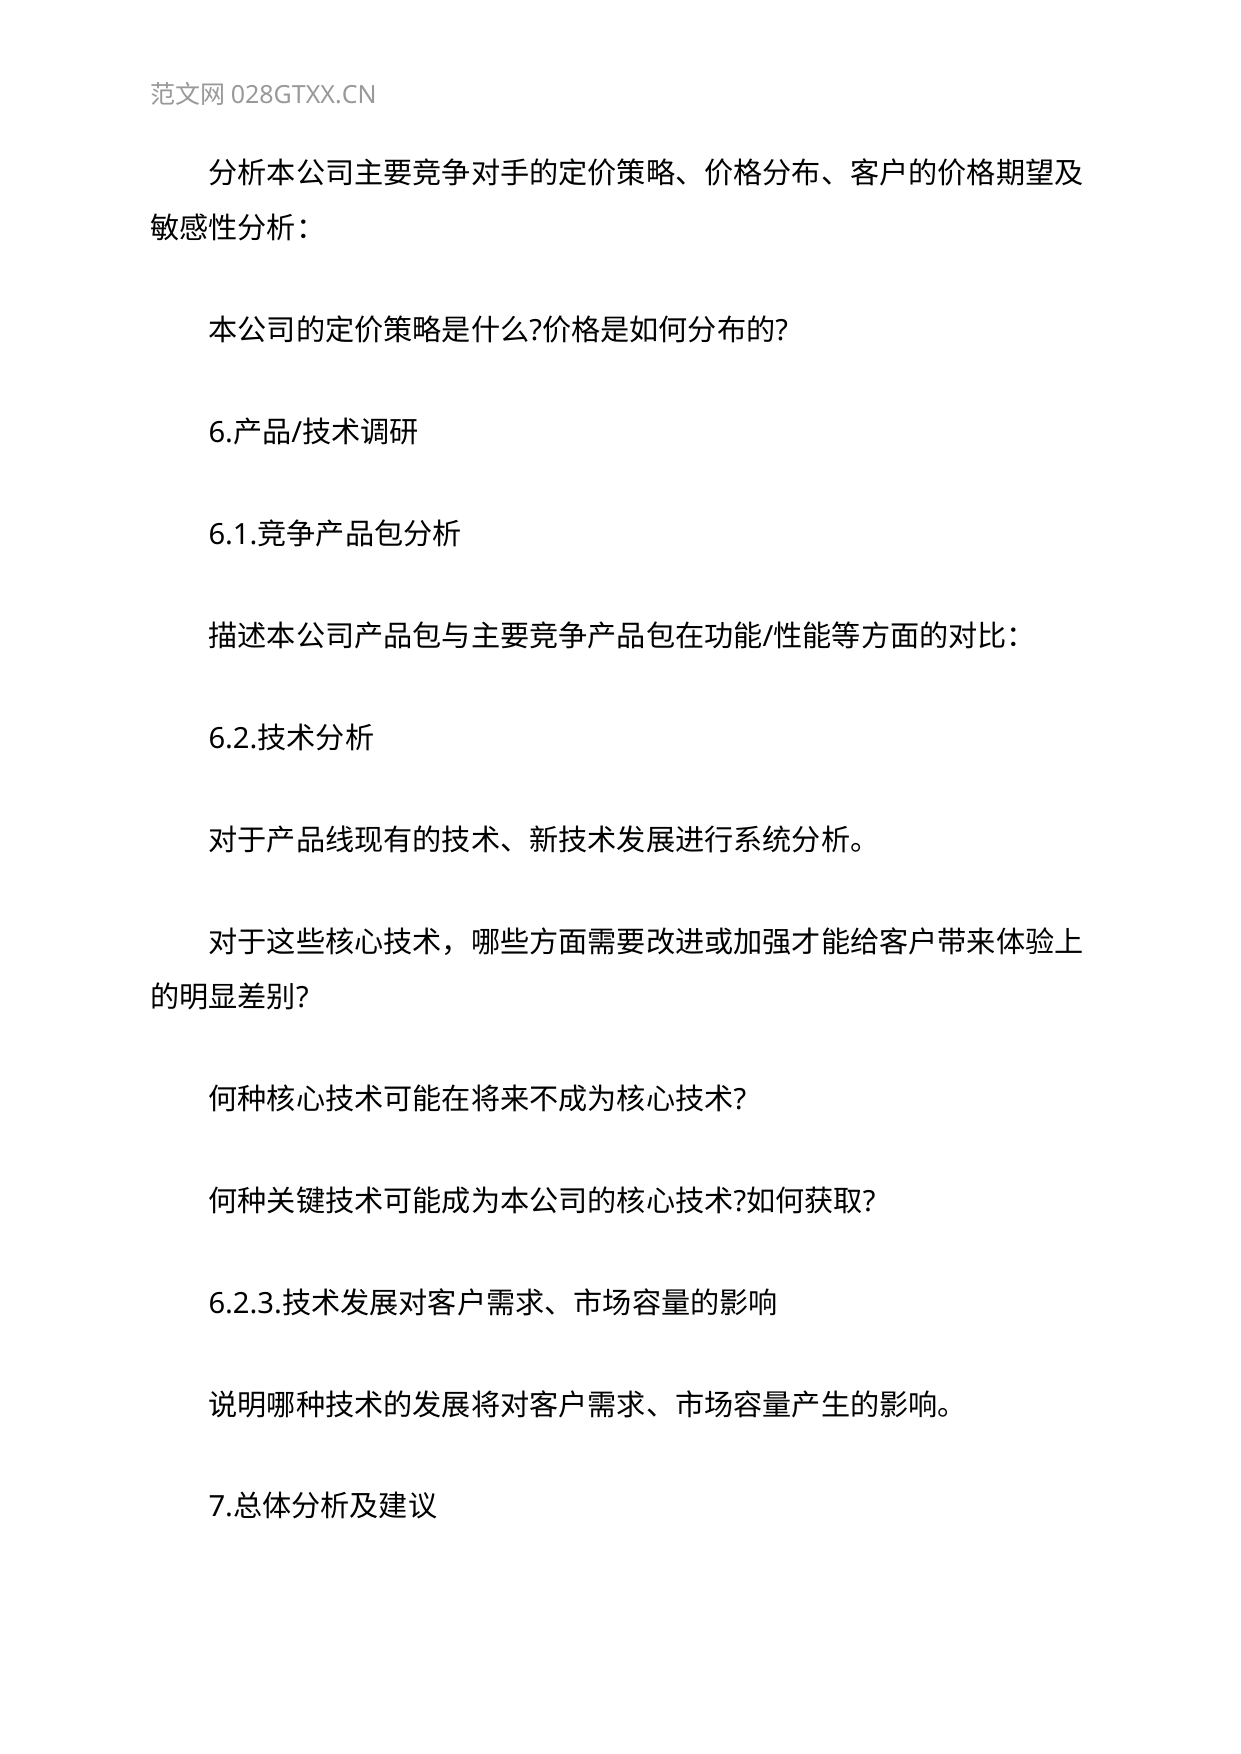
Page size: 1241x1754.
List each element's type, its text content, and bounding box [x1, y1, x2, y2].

text 7.总体分析及建议 [150, 1483, 1090, 1525]
text 6.产品/技术调研 [150, 409, 1090, 451]
text 对于产品线现有的技术、新技术发展进行系统分析。 [150, 817, 1090, 859]
text 6.2.3.技术发展对客户需求、市场容量的影响 [150, 1279, 1090, 1322]
text 说明哪种技术的发展将对客户需求、市场容量产生的影响。 [150, 1381, 1090, 1423]
text 6.2.技术分析 [150, 714, 1090, 757]
text 本公司的定价策略是什么?价格是如何分布的? [150, 307, 1090, 349]
text 6.1.竞争产品包分析 [150, 511, 1090, 553]
text 分析本公司主要竞争对手的定价策略、价格分布、客户的价格期望及敏感性分析： [150, 150, 1090, 247]
text 描述本公司产品包与主要竞争产品包在功能/性能等方面的对比： [150, 613, 1090, 655]
text 对于这些核心技术，哪些方面需要改进或加强才能给客户带来体验上的明显差别? [150, 918, 1090, 1016]
text 何种关键技术可能成为本公司的核心技术?如何获取? [150, 1177, 1090, 1219]
text 何种核心技术可能在将来不成为核心技术? [150, 1075, 1090, 1118]
